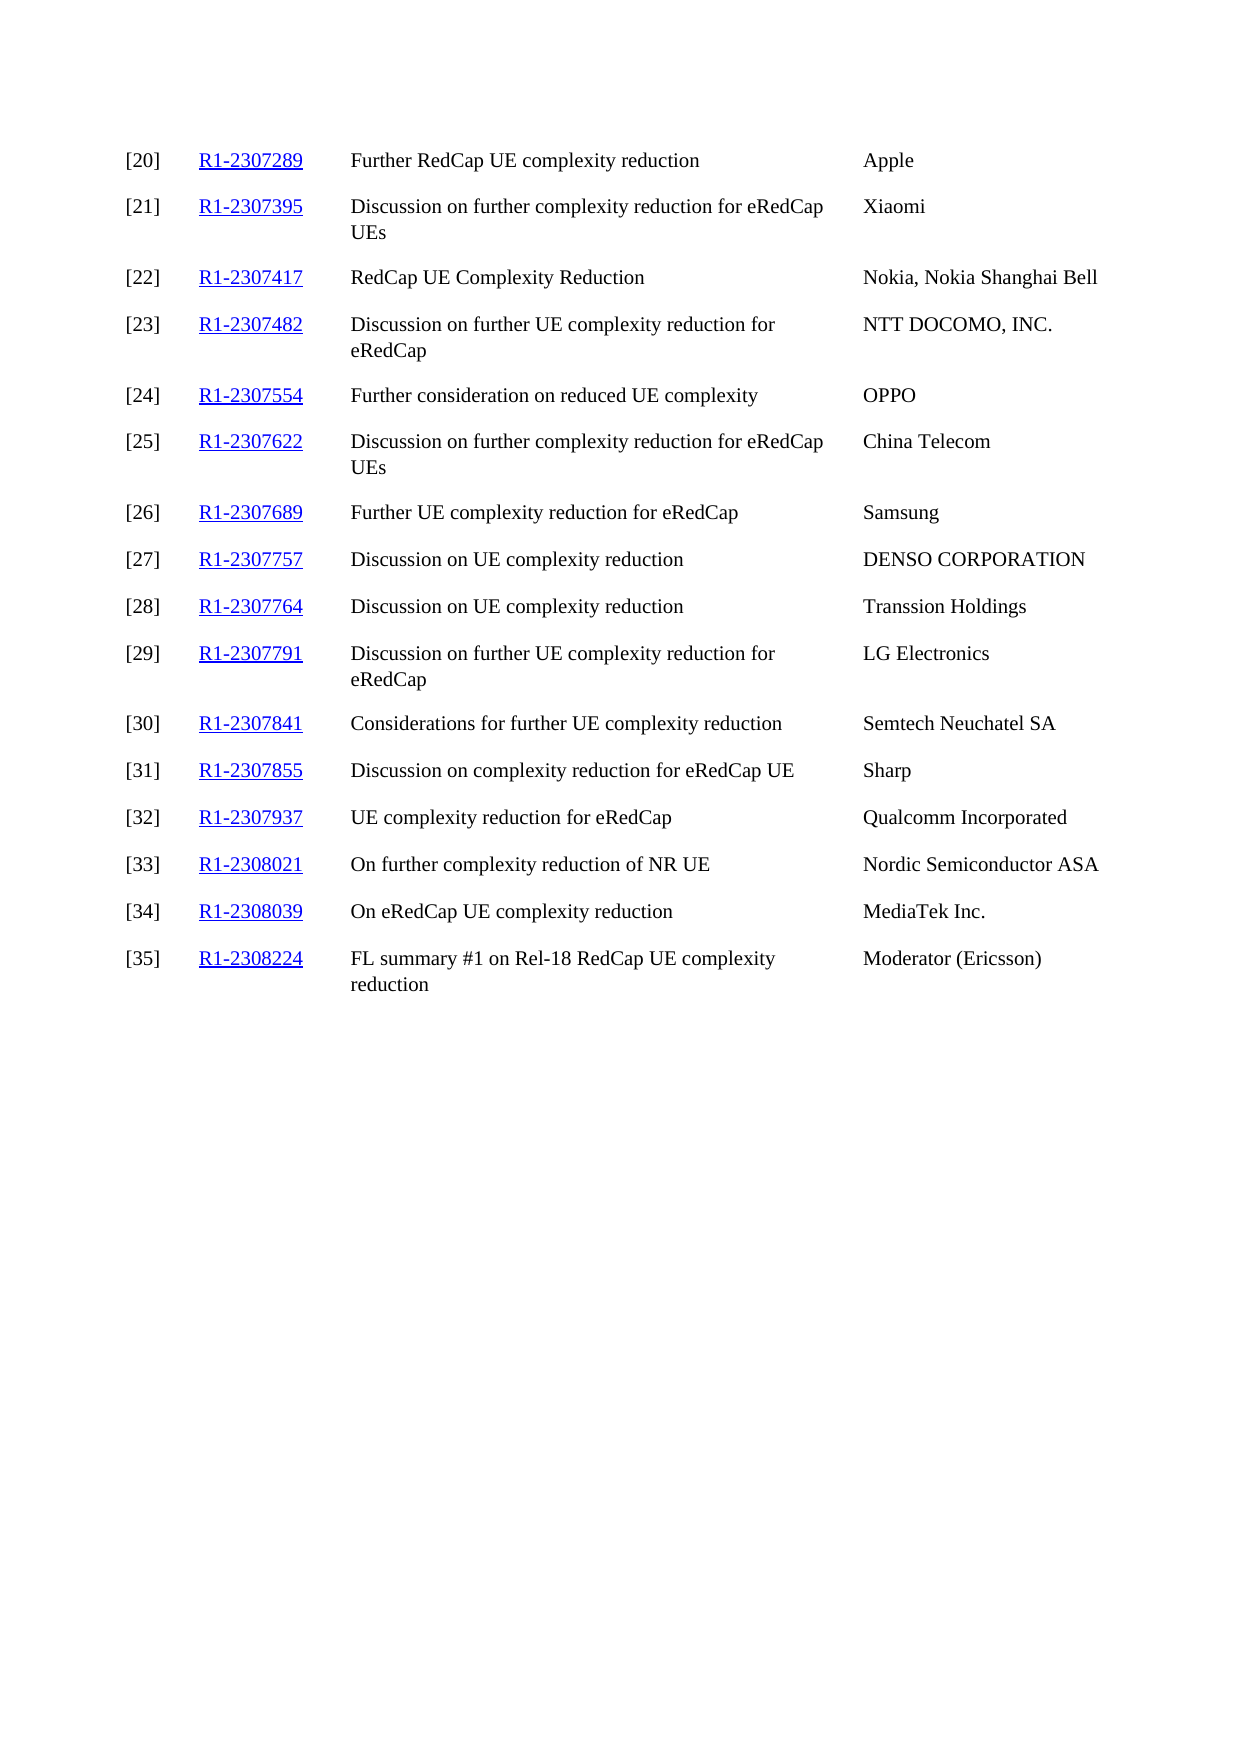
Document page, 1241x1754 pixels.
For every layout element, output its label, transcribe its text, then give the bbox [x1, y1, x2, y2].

table_cell R1-2308021 [191, 852, 343, 899]
table_cell Xiaomi [856, 194, 1121, 265]
table_cell [29] [118, 641, 191, 711]
table_cell Nordic Semiconductor ASA [856, 852, 1121, 899]
table_cell Discussion on further UE complexity reduction for eRedCap [343, 312, 856, 382]
table_cell Further consideration on reduced UE complexity [343, 383, 856, 429]
table_cell R1-2307622 [191, 429, 343, 500]
table_cell R1-2307289 [191, 148, 343, 194]
table_cell R1-2307937 [191, 805, 343, 852]
table_cell [33] [118, 852, 191, 899]
table_cell Transsion Holdings [856, 594, 1121, 641]
table_cell [25] [118, 429, 191, 500]
table_cell Qualcomm Incorporated [856, 805, 1121, 852]
table_cell China Telecom [856, 429, 1121, 500]
table_cell Sharp [856, 758, 1121, 805]
table_cell R1-2307417 [191, 265, 343, 312]
table_cell R1-2307482 [191, 312, 343, 382]
table_cell R1-2307554 [191, 383, 343, 429]
table_cell Further RedCap UE complexity reduction [343, 148, 856, 194]
table_cell RedCap UE Complexity Reduction [343, 265, 856, 312]
table_cell Nokia, Nokia Shanghai Bell [856, 265, 1121, 312]
table_cell Discussion on further complexity reduction for eRedCap UEs [343, 429, 856, 500]
table_cell DENSO CORPORATION [856, 547, 1121, 594]
table_cell Considerations for further UE complexity reduction [343, 711, 856, 758]
table_cell [20] [118, 148, 191, 194]
table_cell Discussion on further complexity reduction for eRedCap UEs [343, 194, 856, 265]
table_cell R1-2307757 [191, 547, 343, 594]
table_cell OPPO [856, 383, 1121, 429]
table_cell [32] [118, 805, 191, 852]
table_cell R1-2307855 [191, 758, 343, 805]
table_cell Moderator (Ericsson) [856, 946, 1121, 1016]
table_cell [28] [118, 594, 191, 641]
table_cell R1-2307764 [191, 594, 343, 641]
table_cell Discussion on complexity reduction for eRedCap UE [343, 758, 856, 805]
table_cell Samsung [856, 500, 1121, 547]
table_cell [35] [118, 946, 191, 1016]
table_cell R1-2307841 [191, 711, 343, 758]
table_cell R1-2308224 [191, 946, 343, 1016]
table_cell [22] [118, 265, 191, 312]
table_cell FL summary #1 on Rel-18 RedCap UE complexity reduction [343, 946, 856, 1016]
table_cell Semtech Neuchatel SA [856, 711, 1121, 758]
table_cell UE complexity reduction for eRedCap [343, 805, 856, 852]
table_cell R1-2307791 [191, 641, 343, 711]
table_cell Discussion on UE complexity reduction [343, 594, 856, 641]
table_cell R1-2307689 [191, 500, 343, 547]
table_cell On eRedCap UE complexity reduction [343, 899, 856, 946]
table_cell [30] [118, 711, 191, 758]
table_cell Discussion on UE complexity reduction [343, 547, 856, 594]
table_cell NTT DOCOMO, INC. [856, 312, 1121, 382]
table_cell [31] [118, 758, 191, 805]
table_cell [23] [118, 312, 191, 382]
table_cell Discussion on further UE complexity reduction for eRedCap [343, 641, 856, 711]
table_cell [27] [118, 547, 191, 594]
table_cell Further UE complexity reduction for eRedCap [343, 500, 856, 547]
table_cell Apple [856, 148, 1121, 194]
table_cell [26] [118, 500, 191, 547]
table_cell R1-2307395 [191, 194, 343, 265]
table_cell On further complexity reduction of NR UE [343, 852, 856, 899]
table_cell MediaTek Inc. [856, 899, 1121, 946]
table_cell R1-2308039 [191, 899, 343, 946]
table_cell LG Electronics [856, 641, 1121, 711]
table_cell [24] [118, 383, 191, 429]
table_cell [34] [118, 899, 191, 946]
table_cell [21] [118, 194, 191, 265]
